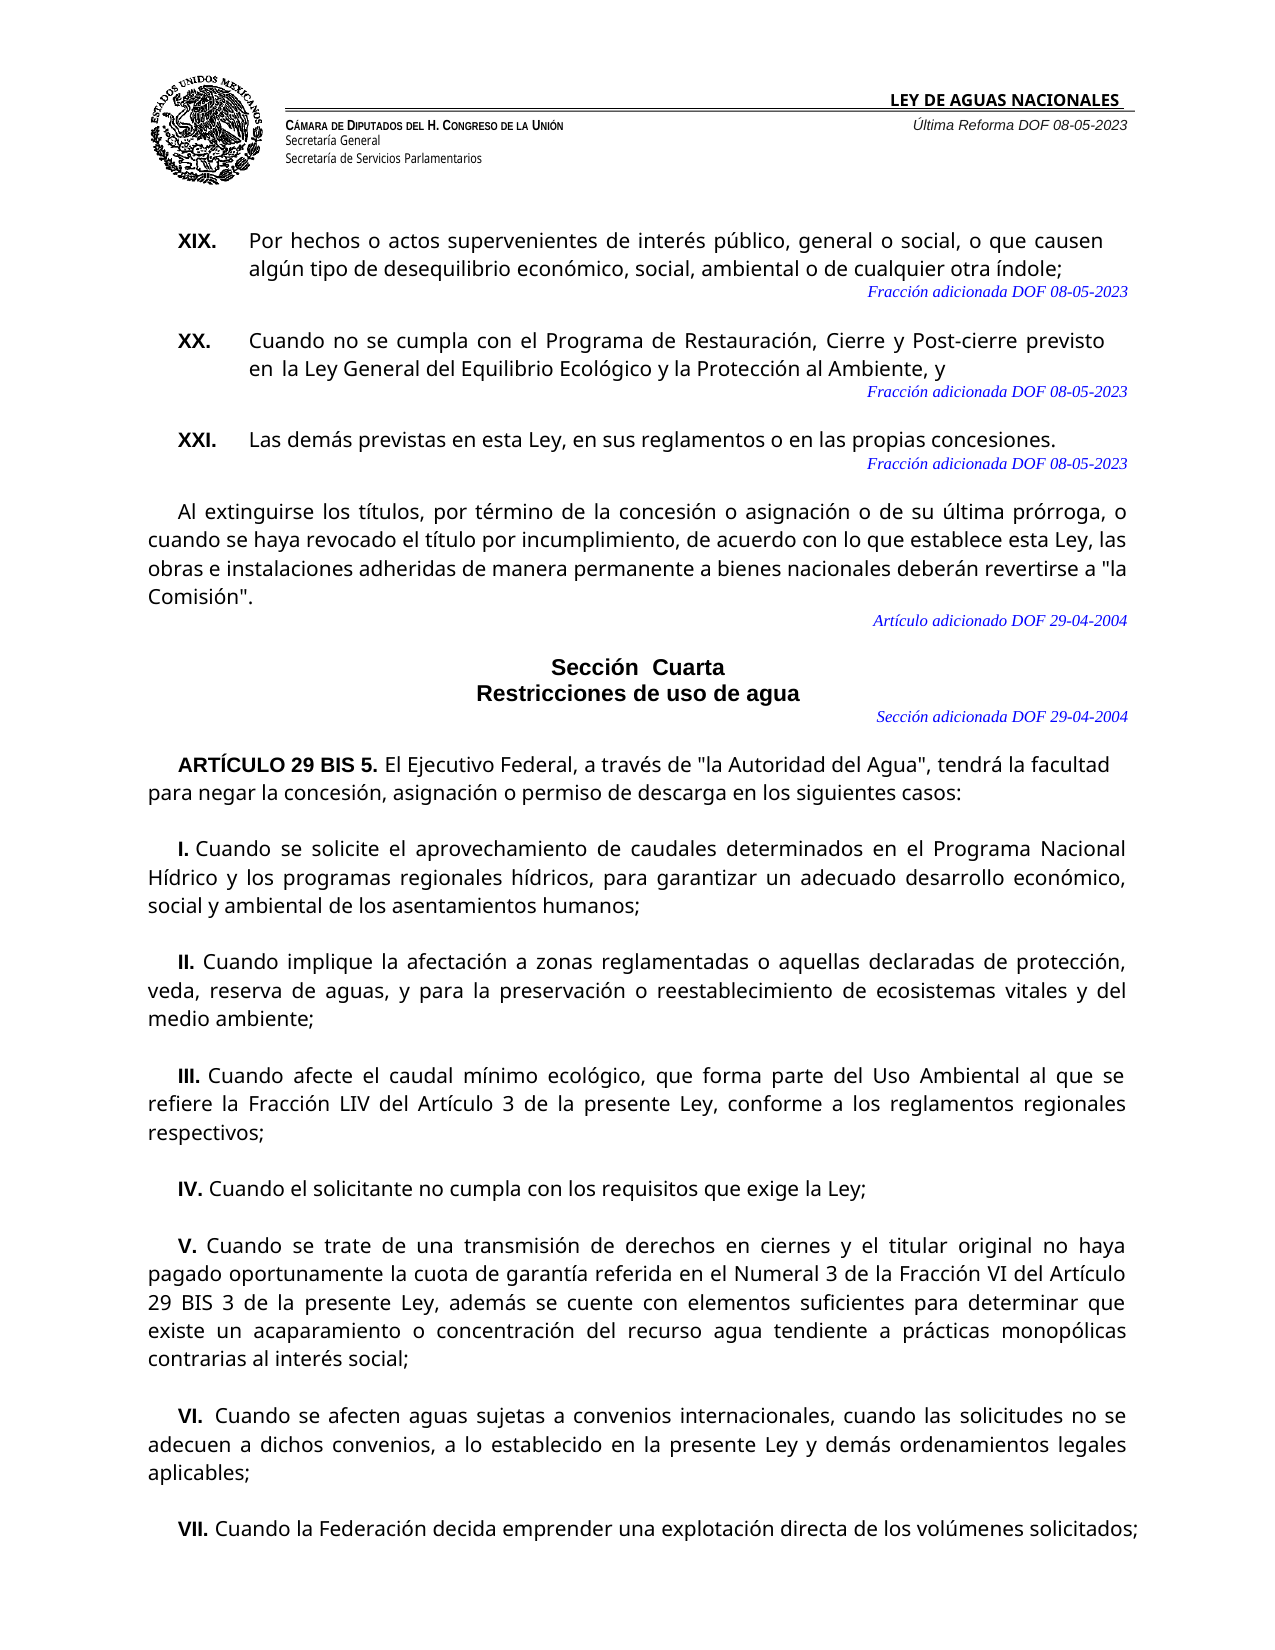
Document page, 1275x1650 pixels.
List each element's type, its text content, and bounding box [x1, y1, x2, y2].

list Cuando no se cumpla con el Programa de Restauración, Cierre y Post-cierre previsto en la Ley General del Equilibrio Ecológico y la Protección al Ambiente, y [178, 326, 1127, 383]
list Cuando se afecten aguas sujetas a convenios internacionales, cuando las solicitudes no se adecuen a dichos convenios, a lo establecido en la presente Ley y demás ordenamientos legales aplicables; [148, 1401, 1127, 1487]
text Sección adicionada DOF 29-04-2004 [135, 707, 1128, 726]
list Cuando se trate de una transmisión de derechos en ciernes y el titular original no haya pagado oportunamente la cuota de garantía referida en el Numeral 3 de la Fracción VI del Artículo 29 BIS 3 de la presente Ley, además se cuente con elementos suficientes para determinar que existe un acaparamiento o concentración del recurso agua tendiente a prácticas monopólicas contrarias al interés social; [148, 1231, 1127, 1373]
list Por hechos o actos supervenientes de interés público, general o social, o que causen algún tipo de desequilibrio económico, social, ambiental o de cualquier otra índole; [178, 226, 1126, 283]
text Fracción adicionada DOF 08-05-2023 [867, 454, 1144, 473]
list Las demás previstas en esta Ley, en sus reglamentos o en las propias concesiones. [178, 425, 1144, 454]
text Fracción adicionada DOF 08-05-2023 [867, 383, 1144, 401]
list Cuando implique la afectación a zonas reglamentadas o aquellas declaradas de protección, veda, reserva de aguas, y para la preservación o reestablecimiento de ecosistemas vitales y del medio ambiente; [148, 947, 1128, 1033]
picture [150, 75, 263, 185]
list Cuando el solicitante no cumpla con los requisitos que exige la Ley; [178, 1174, 1144, 1202]
list Cuando la Federación decida emprender una explotación directa de los volúmenes solicitados; [178, 1514, 1144, 1543]
text Artículo adicionado DOF 29-04-2004 [873, 611, 1144, 630]
text ARTÍCULO 29 BIS 5. El Ejecutivo Federal, a través de "la Autoridad del Agua", tendrá la facultad para negar la concesión, asignación o permiso de descarga en los siguientes casos: [148, 750, 1128, 807]
list Cuando se solicite el aprovechamiento de caudales determinados en el Programa Nacional Hídrico y los programas regionales hídricos, para garantizar un adecuado desarrollo económico, social y ambiental de los asentamientos humanos; [148, 834, 1128, 920]
text Al extinguirse los títulos, por término de la concesión o asignación o de su última prórroga, o cuando se haya revocado el título por incumplimiento, de acuerdo con lo que establece esta Ley, las obras e instalaciones adheridas de manera permanente a bienes nacionales deberán revertirse a "la Comisión". [148, 497, 1127, 611]
subtitle Sección Cuarta Restricciones de uso de agua [476, 654, 800, 707]
text Fracción adicionada DOF 08-05-2023 [135, 283, 1128, 302]
list Cuando afecte el caudal mínimo ecológico, que forma parte del Uso Ambiental al que se refiere la Fracción LIV del Artículo 3 de la presente Ley, conforme a los reglamentos regionales respectivos; [148, 1061, 1126, 1146]
